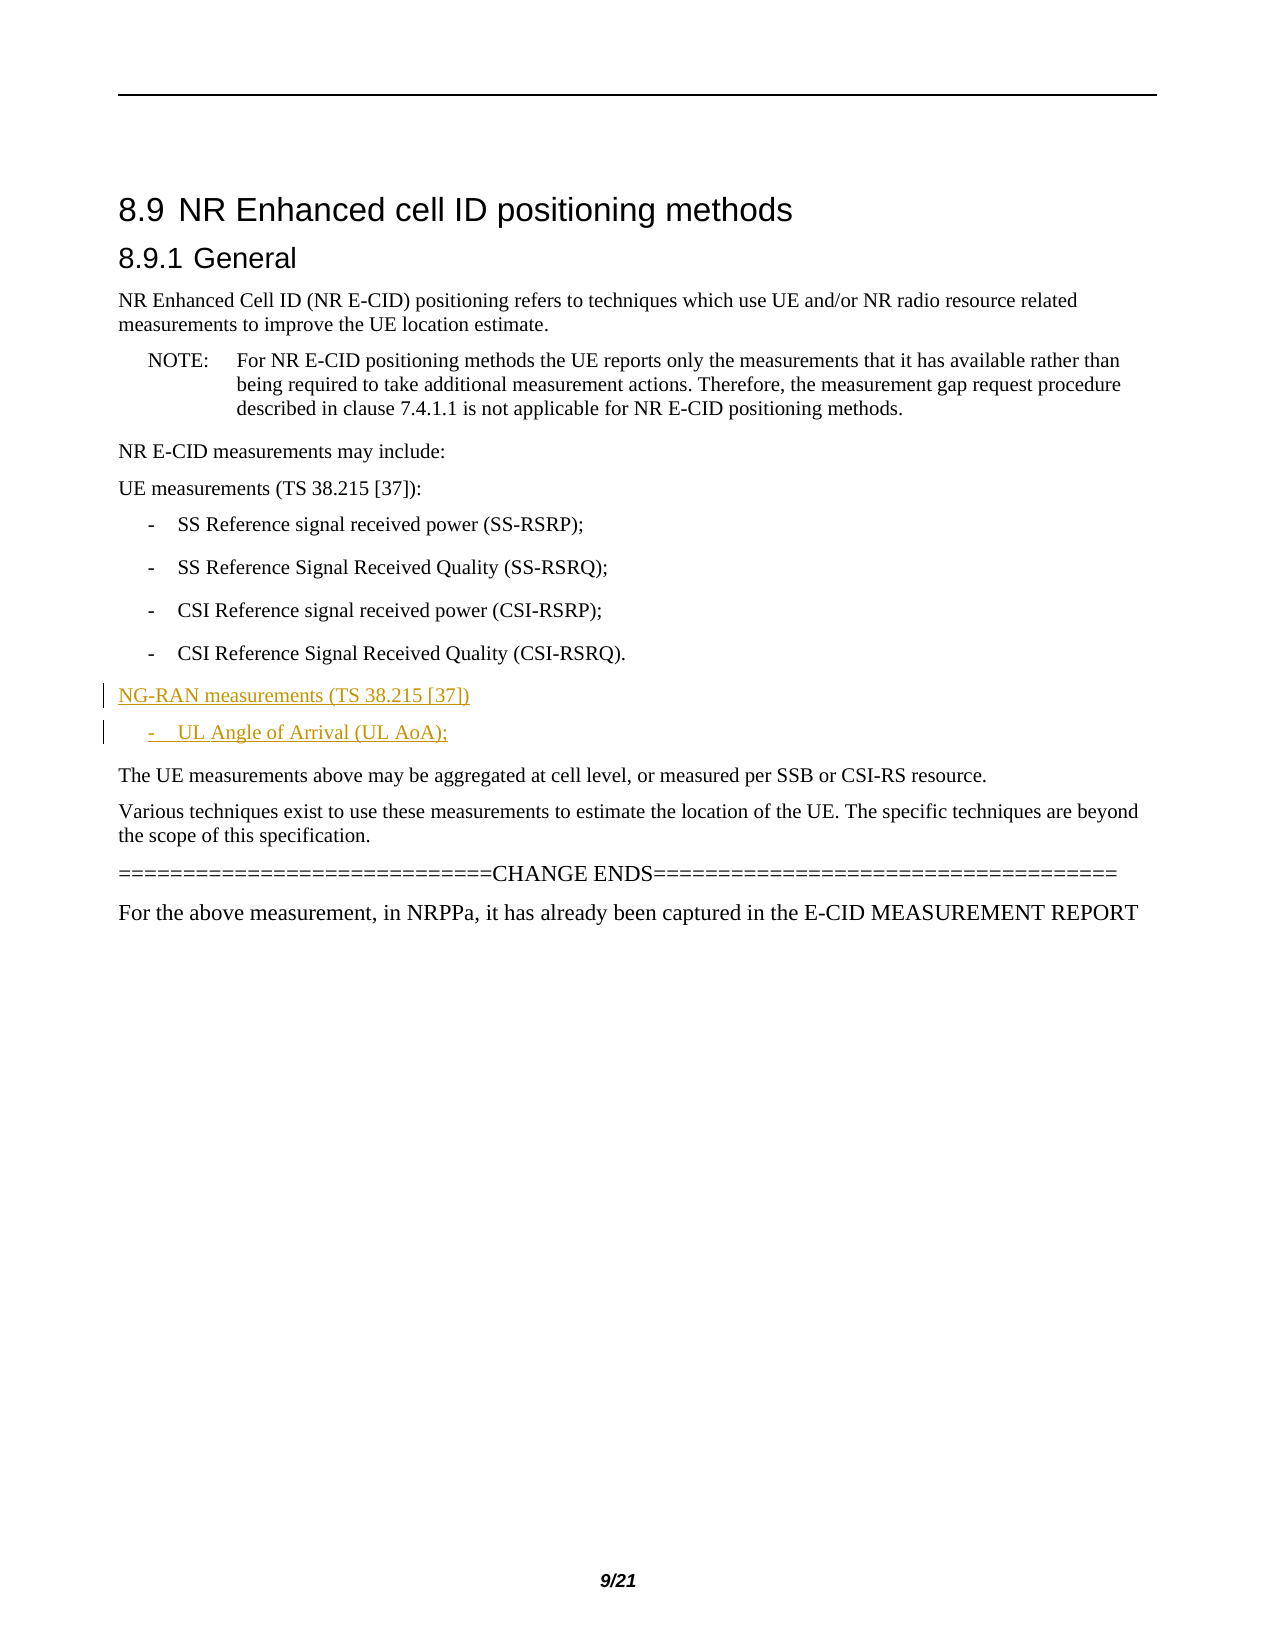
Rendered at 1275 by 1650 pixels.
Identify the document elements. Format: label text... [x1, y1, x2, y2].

text Various techniques exist to use these measurements to estimate the location of the UE. The specific techniques are beyond the scope of this specification. [118, 799, 1157, 847]
subtitle 8.9.1 General [118, 241, 1157, 275]
text UE measurements (TS 38.215 [37]): [118, 476, 1157, 500]
text - SS Reference Signal Received Quality (SS-RSRQ); [148, 555, 1157, 579]
text NR E-CID measurements may include: [118, 439, 1157, 463]
text =============================CHANGE ENDS==================================== [118, 860, 1157, 886]
text - CSI Reference Signal Received Quality (CSI-RSRQ). [148, 641, 1157, 665]
text For the above measurement, in NRPPa, it has already been captured in the E-CID MEASUREMENT REPORT [118, 899, 1157, 925]
text - SS Reference signal received power (SS-RSRP); [148, 512, 1157, 536]
text The UE measurements above may be aggregated at cell level, or measured per SSB or CSI-RS resource. [118, 763, 1157, 787]
text NOTE: For NR E-CID positioning methods the UE reports only the measurements that it has available rather than being required to take additional measurement actions. Therefore, the measurement gap request procedure described in clause 7.4.1.1 is not applicable for NR E-CID positioning methods. [148, 348, 1157, 420]
text NR Enhanced Cell ID (NR E-CID) positioning refers to techniques which use UE and/or NR radio resource related measurements to improve the UE location estimate. [118, 287, 1157, 336]
text - CSI Reference signal received power (CSI-RSRP); [148, 598, 1157, 622]
subtitle 8.9 NR Enhanced cell ID positioning methods [118, 191, 1157, 229]
